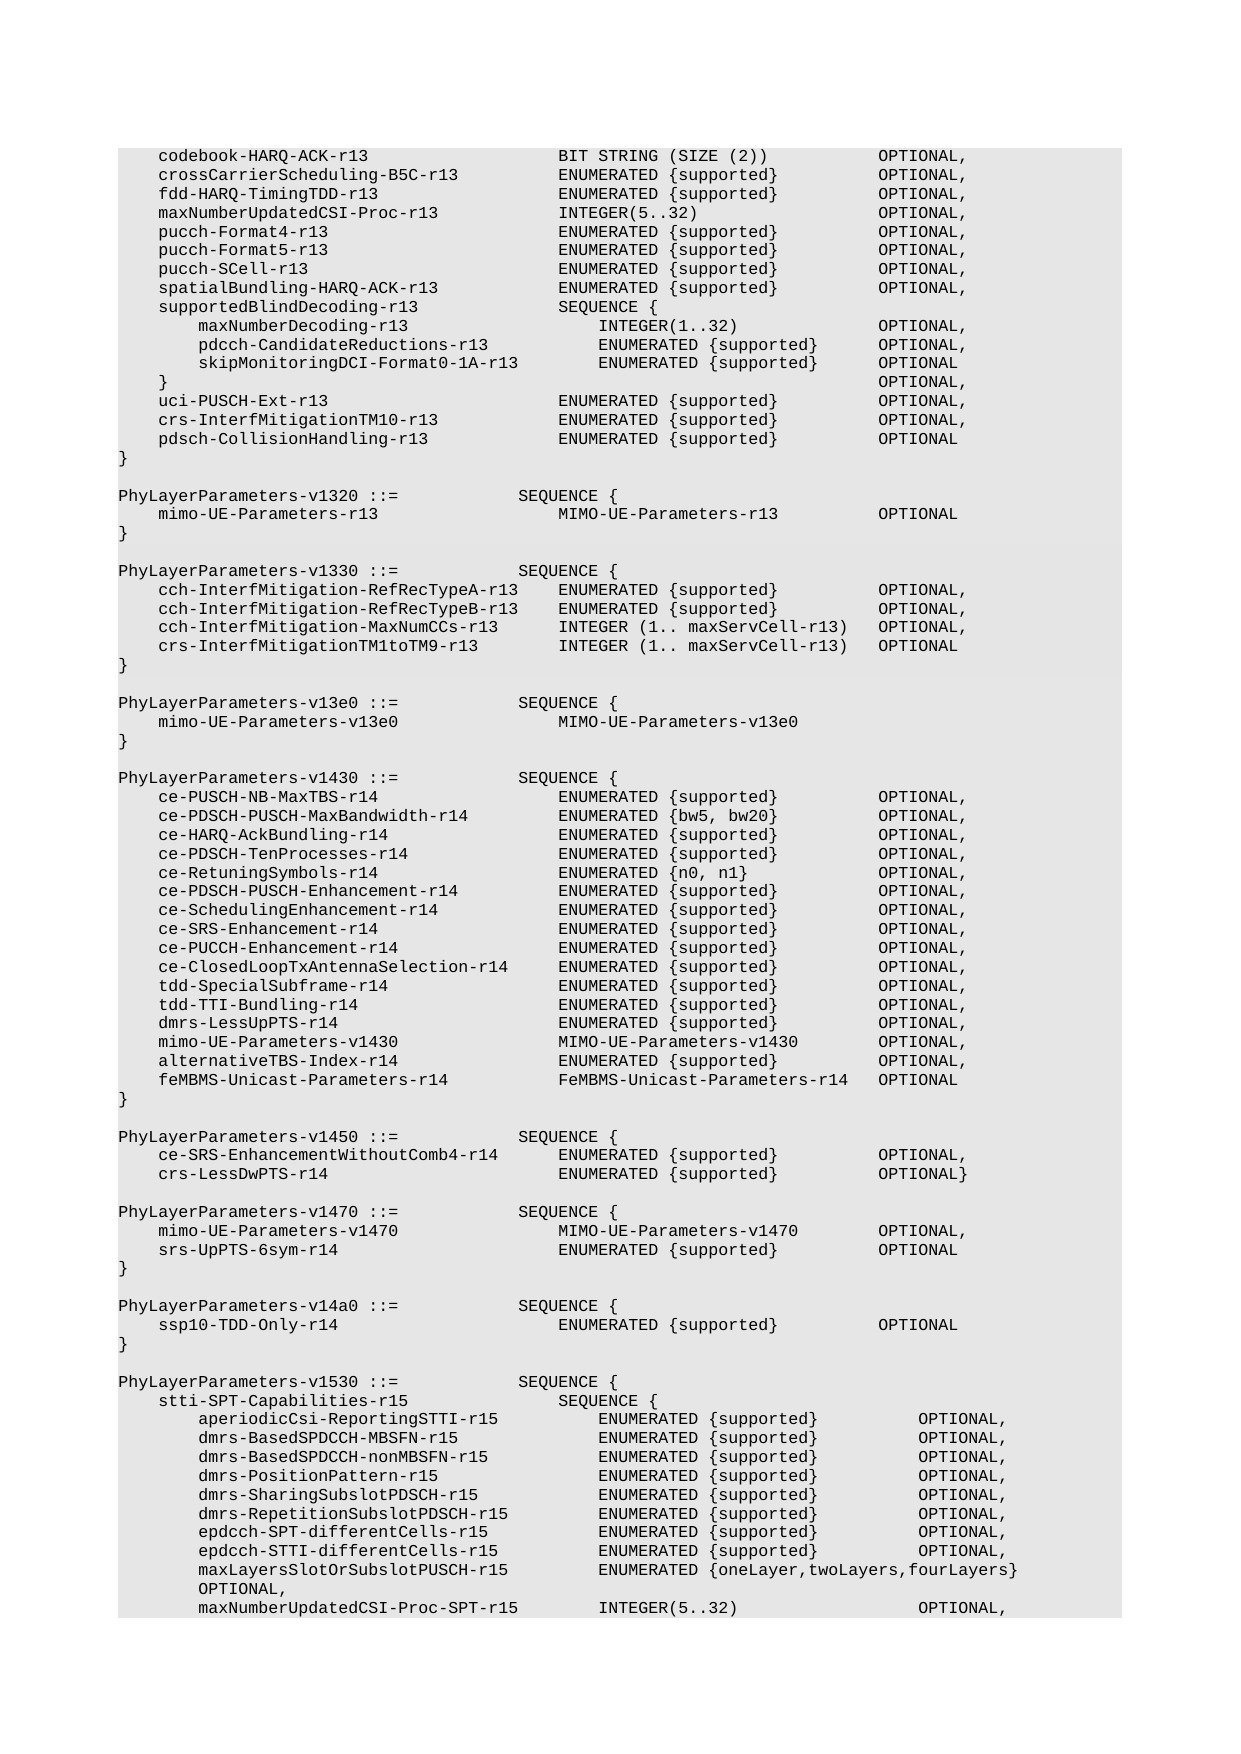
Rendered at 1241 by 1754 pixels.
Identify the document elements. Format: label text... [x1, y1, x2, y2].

text PhyLayerParameters-v1320 ::= SEQUENCE { [118, 487, 1122, 506]
text skipMonitoringDCI-Format0-1A-r13 ENUMERATED {supported} OPTIONAL [118, 355, 1122, 374]
text tdd-SpecialSubframe-r14 ENUMERATED {supported} OPTIONAL, [118, 977, 1122, 996]
text ce-ClosedLoopTxAntennaSelection-r14 ENUMERATED {supported} OPTIONAL, [118, 958, 1122, 977]
text aperiodicCsi-ReportingSTTI-r15 ENUMERATED {supported} OPTIONAL, [118, 1411, 1122, 1430]
text } [118, 1090, 1122, 1109]
text ce-PDSCH-PUSCH-MaxBandwidth-r14 ENUMERATED {bw5, bw20} OPTIONAL, [118, 808, 1122, 826]
text srs-UpPTS-6sym-r14 ENUMERATED {supported} OPTIONAL [118, 1241, 1122, 1260]
text pucch-Format4-r13 ENUMERATED {supported} OPTIONAL, [118, 223, 1122, 242]
text crs-LessDwPTS-r14 ENUMERATED {supported} OPTIONAL} [118, 1166, 1122, 1185]
text dmrs-RepetitionSubslotPDSCH-r15 ENUMERATED {supported} OPTIONAL, [118, 1505, 1122, 1524]
text ce-SchedulingEnhancement-r14 ENUMERATED {supported} OPTIONAL, [118, 902, 1122, 921]
text ce-PUSCH-NB-MaxTBS-r14 ENUMERATED {supported} OPTIONAL, [118, 789, 1122, 808]
text cch-InterfMitigation-RefRecTypeA-r13 ENUMERATED {supported} OPTIONAL, [118, 581, 1122, 600]
text epdcch-SPT-differentCells-r15 ENUMERATED {supported} OPTIONAL, [118, 1524, 1122, 1543]
text PhyLayerParameters-v14a0 ::= SEQUENCE { [118, 1298, 1122, 1317]
text dmrs-SharingSubslotPDSCH-r15 ENUMERATED {supported} OPTIONAL, [118, 1486, 1122, 1505]
text } [118, 525, 1122, 544]
text alternativeTBS-Index-r14 ENUMERATED {supported} OPTIONAL, [118, 1053, 1122, 1072]
text mimo-UE-Parameters-v1470 MIMO-UE-Parameters-v1470 OPTIONAL, [118, 1222, 1122, 1241]
text PhyLayerParameters-v1330 ::= SEQUENCE { [118, 562, 1122, 581]
text maxNumberDecoding-r13 INTEGER(1..32) OPTIONAL, [118, 317, 1122, 336]
text tdd-TTI-Bundling-r14 ENUMERATED {supported} OPTIONAL, [118, 996, 1122, 1015]
text stti-SPT-Capabilities-r15 SEQUENCE { [118, 1392, 1122, 1411]
text PhyLayerParameters-v1430 ::= SEQUENCE { [118, 770, 1122, 789]
text OPTIONAL, [118, 1581, 1122, 1599]
text pdcch-CandidateReductions-r13 ENUMERATED {supported} OPTIONAL, [118, 336, 1122, 355]
text codebook-HARQ-ACK-r13 BIT STRING (SIZE (2)) OPTIONAL, [118, 148, 1122, 167]
text PhyLayerParameters-v1470 ::= SEQUENCE { [118, 1203, 1122, 1222]
text dmrs-BasedSPDCCH-nonMBSFN-r15 ENUMERATED {supported} OPTIONAL, [118, 1449, 1122, 1467]
text cch-InterfMitigation-MaxNumCCs-r13 INTEGER (1.. maxServCell-r13) OPTIONAL, [118, 619, 1122, 638]
text maxNumberUpdatedCSI-Proc-r13 INTEGER(5..32) OPTIONAL, [118, 204, 1122, 223]
text crossCarrierScheduling-B5C-r13 ENUMERATED {supported} OPTIONAL, [118, 167, 1122, 185]
text } [118, 449, 1122, 468]
text } [118, 1260, 1122, 1279]
text ssp10-TDD-Only-r14 ENUMERATED {supported} OPTIONAL [118, 1317, 1122, 1336]
text mimo-UE-Parameters-r13 MIMO-UE-Parameters-r13 OPTIONAL [118, 506, 1122, 525]
text PhyLayerParameters-v1530 ::= SEQUENCE { [118, 1373, 1122, 1392]
text pucch-Format5-r13 ENUMERATED {supported} OPTIONAL, [118, 242, 1122, 261]
text epdcch-STTI-differentCells-r15 ENUMERATED {supported} OPTIONAL, [118, 1543, 1122, 1562]
text dmrs-BasedSPDCCH-MBSFN-r15 ENUMERATED {supported} OPTIONAL, [118, 1430, 1122, 1449]
text mimo-UE-Parameters-v1430 MIMO-UE-Parameters-v1430 OPTIONAL, [118, 1034, 1122, 1053]
text crs-InterfMitigationTM10-r13 ENUMERATED {supported} OPTIONAL, [118, 412, 1122, 431]
text ce-SRS-EnhancementWithoutComb4-r14 ENUMERATED {supported} OPTIONAL, [118, 1147, 1122, 1166]
text pdsch-CollisionHandling-r13 ENUMERATED {supported} OPTIONAL [118, 431, 1122, 449]
text } [118, 657, 1122, 676]
text cch-InterfMitigation-RefRecTypeB-r13 ENUMERATED {supported} OPTIONAL, [118, 600, 1122, 619]
text dmrs-PositionPattern-r15 ENUMERATED {supported} OPTIONAL, [118, 1467, 1122, 1486]
text feMBMS-Unicast-Parameters-r14 FeMBMS-Unicast-Parameters-r14 OPTIONAL [118, 1072, 1122, 1090]
text dmrs-LessUpPTS-r14 ENUMERATED {supported} OPTIONAL, [118, 1015, 1122, 1034]
text spatialBundling-HARQ-ACK-r13 ENUMERATED {supported} OPTIONAL, [118, 280, 1122, 298]
text PhyLayerParameters-v13e0 ::= SEQUENCE { [118, 694, 1122, 713]
text ce-PUCCH-Enhancement-r14 ENUMERATED {supported} OPTIONAL, [118, 939, 1122, 958]
text ce-SRS-Enhancement-r14 ENUMERATED {supported} OPTIONAL, [118, 921, 1122, 939]
text ce-HARQ-AckBundling-r14 ENUMERATED {supported} OPTIONAL, [118, 826, 1122, 845]
text pucch-SCell-r13 ENUMERATED {supported} OPTIONAL, [118, 261, 1122, 280]
text } [118, 1336, 1122, 1354]
text } [118, 732, 1122, 751]
text } OPTIONAL, [118, 374, 1122, 393]
text PhyLayerParameters-v1450 ::= SEQUENCE { [118, 1128, 1122, 1147]
text supportedBlindDecoding-r13 SEQUENCE { [118, 298, 1122, 317]
text ce-RetuningSymbols-r14 ENUMERATED {n0, n1} OPTIONAL, [118, 864, 1122, 883]
text ce-PDSCH-TenProcesses-r14 ENUMERATED {supported} OPTIONAL, [118, 845, 1122, 864]
text uci-PUSCH-Ext-r13 ENUMERATED {supported} OPTIONAL, [118, 393, 1122, 412]
text mimo-UE-Parameters-v13e0 MIMO-UE-Parameters-v13e0 [118, 713, 1122, 732]
text ce-PDSCH-PUSCH-Enhancement-r14 ENUMERATED {supported} OPTIONAL, [118, 883, 1122, 902]
text maxNumberUpdatedCSI-Proc-SPT-r15 INTEGER(5..32) OPTIONAL, [118, 1599, 1122, 1618]
text fdd-HARQ-TimingTDD-r13 ENUMERATED {supported} OPTIONAL, [118, 185, 1122, 204]
text maxLayersSlotOrSubslotPUSCH-r15 ENUMERATED {oneLayer,twoLayers,fourLayers} [118, 1562, 1122, 1581]
text crs-InterfMitigationTM1toTM9-r13 INTEGER (1.. maxServCell-r13) OPTIONAL [118, 638, 1122, 657]
